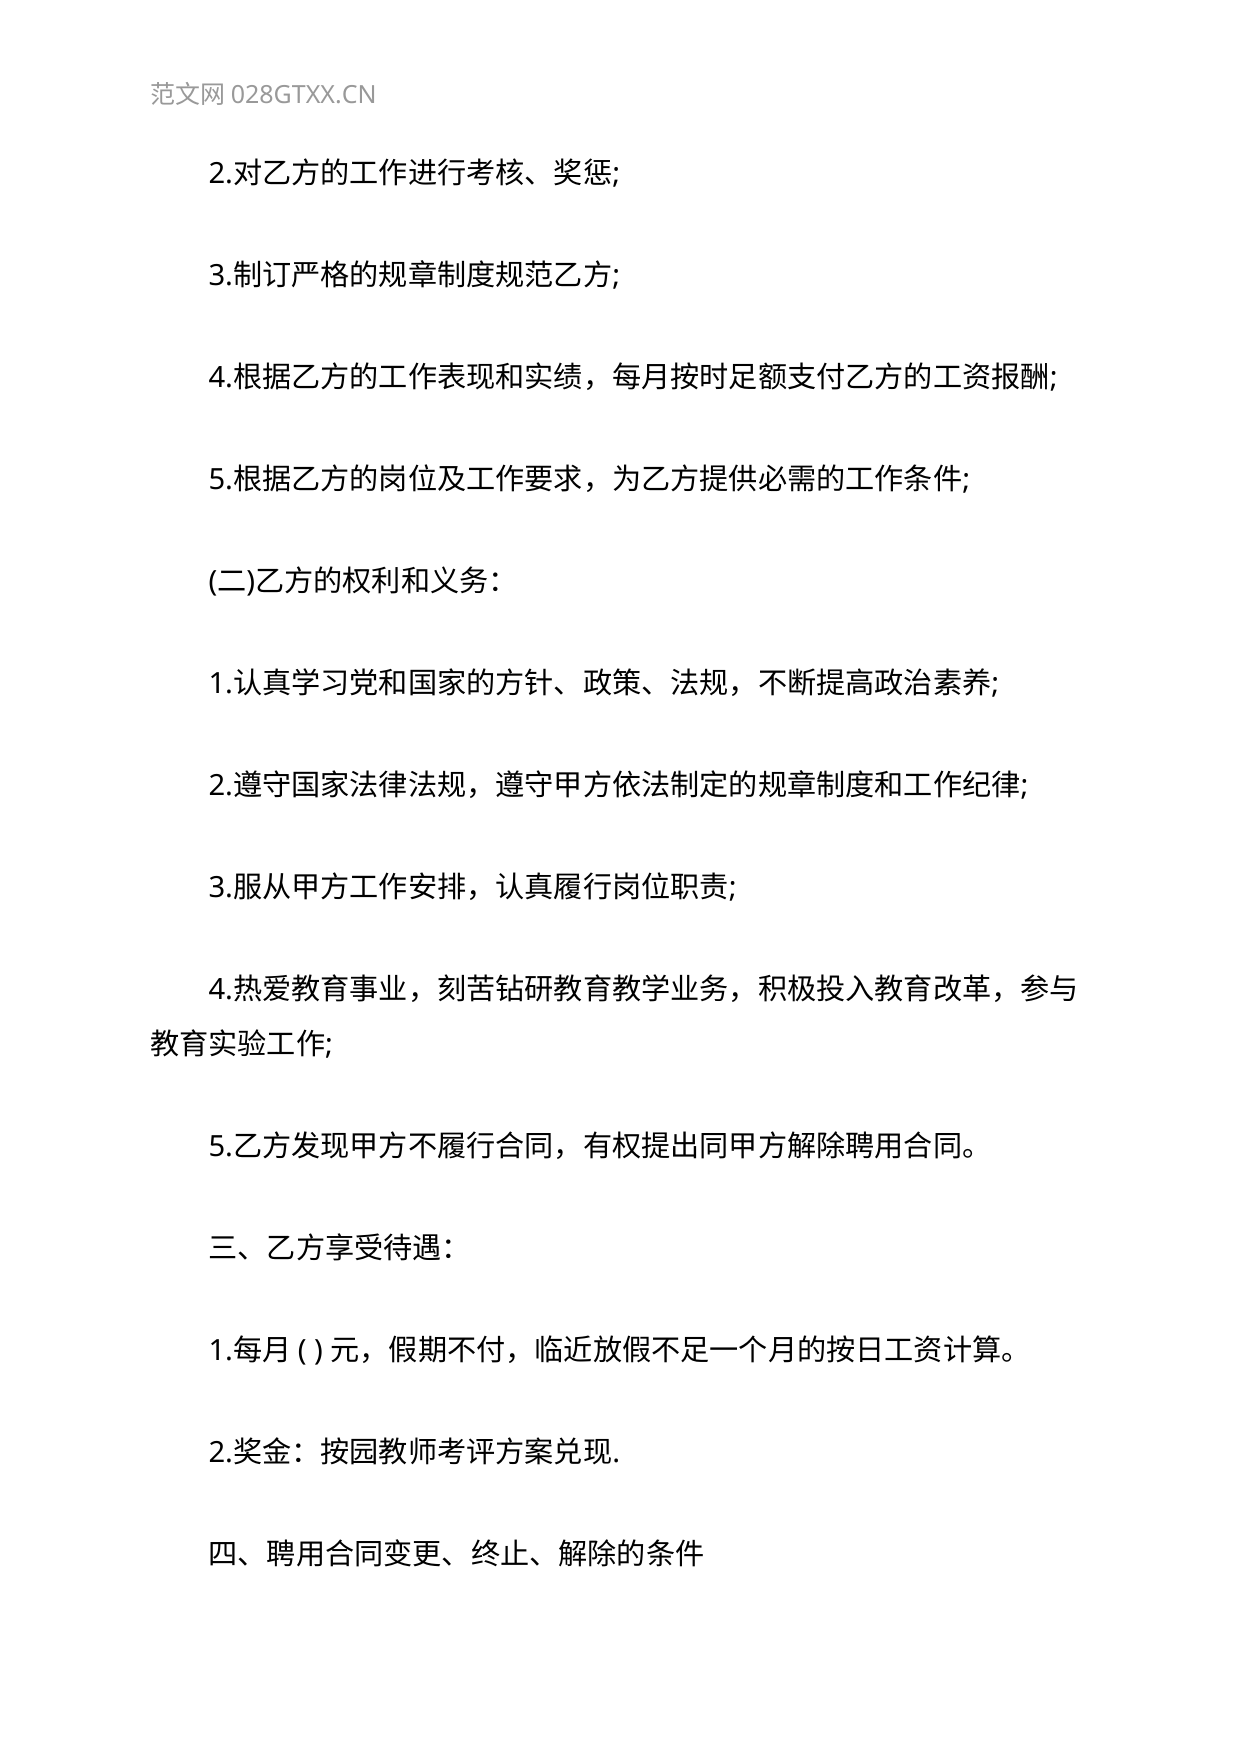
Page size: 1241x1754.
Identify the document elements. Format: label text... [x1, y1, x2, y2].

text 四、聘用合同变更、终止、解除的条件 [150, 1531, 1090, 1573]
text 1.每月 ( ) 元，假期不付，临近放假不足一个月的按日工资计算。 [150, 1327, 1090, 1369]
text 4.热爱教育事业，刻苦钻研教育教学业务，积极投入教育改革，参与教育实验工作; [150, 966, 1090, 1063]
text 三、乙方享受待遇： [150, 1225, 1090, 1267]
text (二)乙方的权利和义务： [150, 558, 1090, 600]
text 2.对乙方的工作进行考核、奖惩; [150, 150, 1090, 192]
text 5.乙方发现甲方不履行合同，有权提出同甲方解除聘用合同。 [150, 1123, 1090, 1165]
text 1.认真学习党和国家的方针、政策、法规，不断提高政治素养; [150, 660, 1090, 702]
text 4.根据乙方的工作表现和实绩，每月按时足额支付乙方的工资报酬; [150, 354, 1090, 396]
text 2.奖金：按园教师考评方案兑现. [150, 1428, 1090, 1471]
text 3.服从甲方工作安排，认真履行岗位职责; [150, 864, 1090, 906]
text 5.根据乙方的岗位及工作要求，为乙方提供必需的工作条件; [150, 456, 1090, 498]
text 2.遵守国家法律法规，遵守甲方依法制定的规章制度和工作纪律; [150, 762, 1090, 804]
text 3.制订严格的规章制度规范乙方; [150, 252, 1090, 294]
